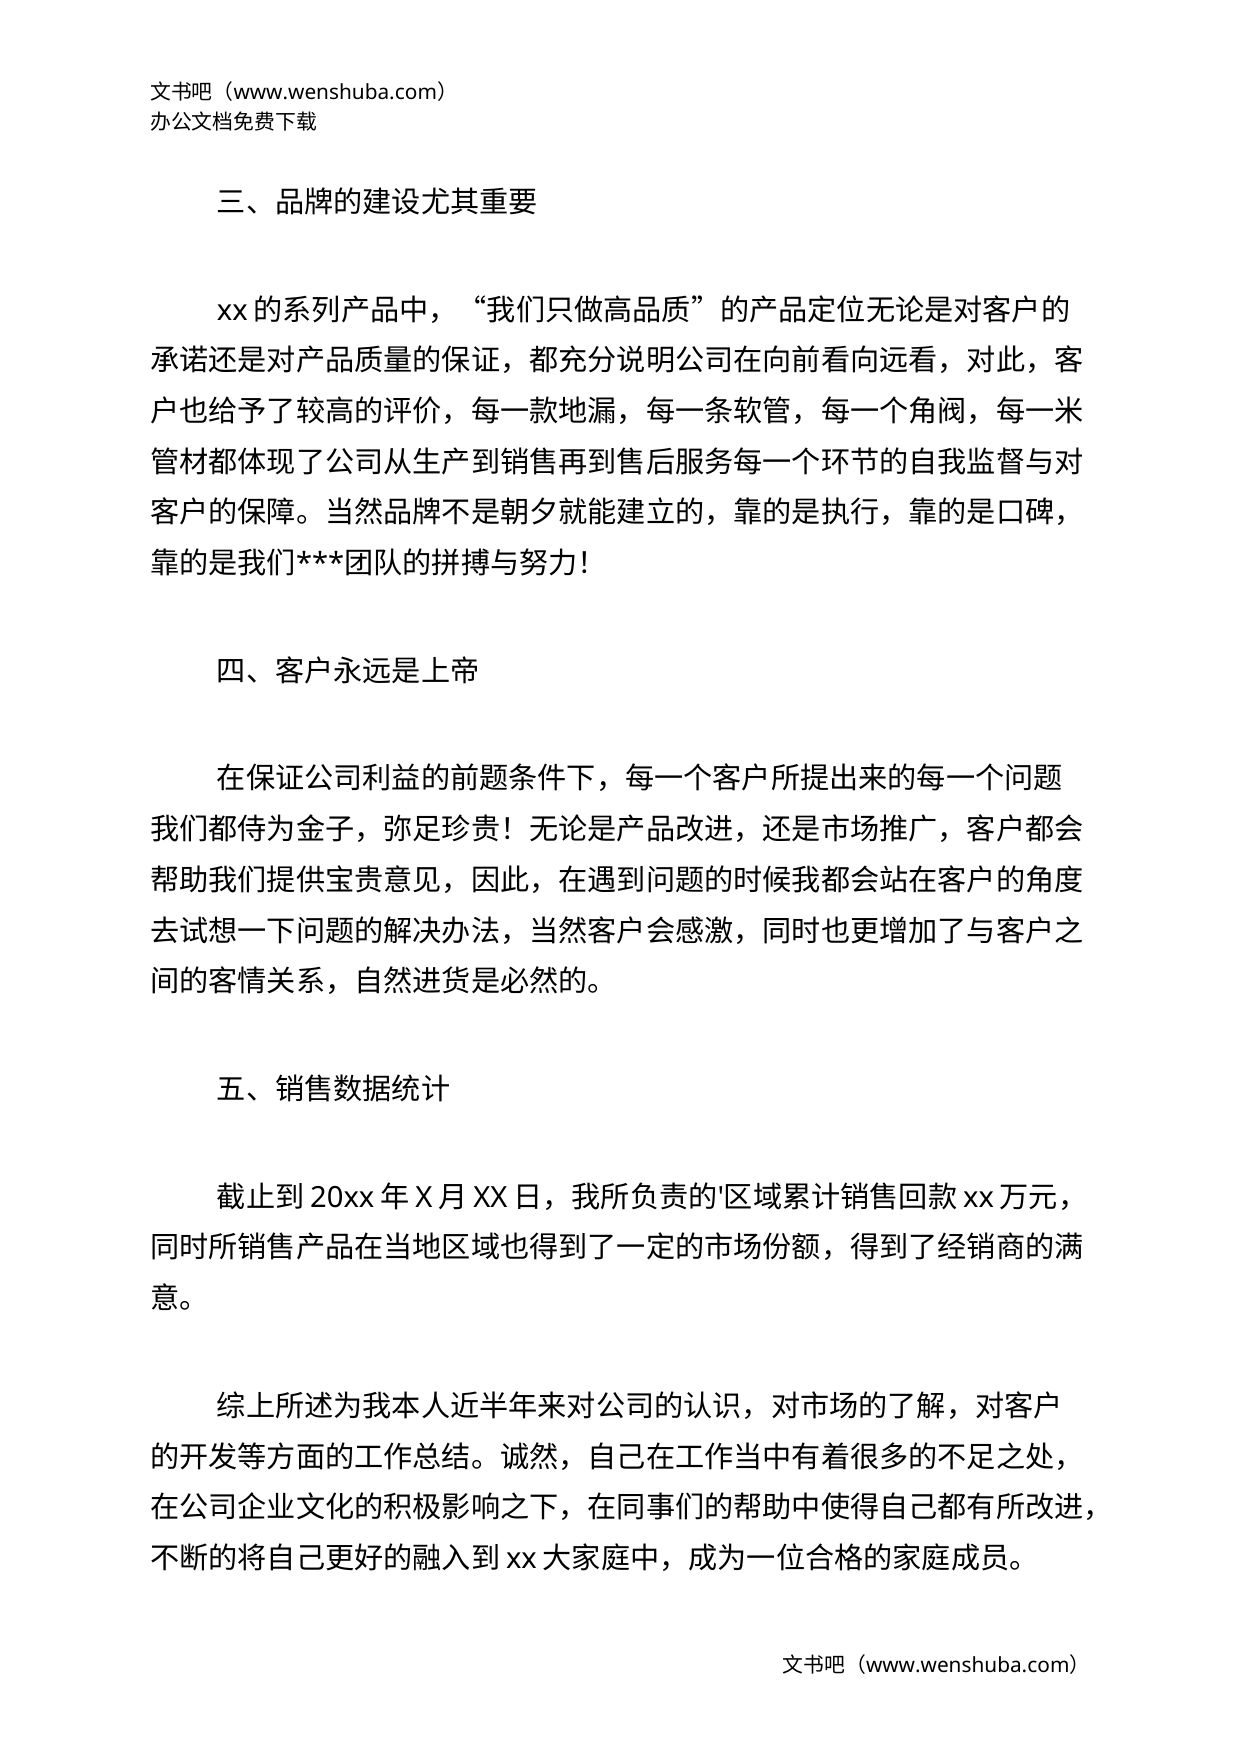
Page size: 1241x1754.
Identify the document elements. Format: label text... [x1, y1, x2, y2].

text 四、客户永远是上帝 [150, 647, 1090, 690]
text 截止到20xx年X月XX日，我所负责的'区域累计销售回款xx万元，同时所销售产品在当地区域也得到了一定的市场份额，得到了经销商的满意。 [150, 1173, 1090, 1317]
text 五、销售数据统计 [150, 1066, 1090, 1108]
text xx的系列产品中，“我们只做高品质”的产品定位无论是对客户的承诺还是对产品质量的保证，都充分说明公司在向前看向远看，对此，客户也给予了较高的评价，每一款地漏，每一条软管，每一个角阀，每一米管材都体现了公司从生产到销售再到售后服务每一个环节的自我监督与对客户的保障。当然品牌不是朝夕就能建立的，靠的是执行，靠的是口碑，靠的是我们***团队的拼搏与努力！ [150, 286, 1090, 582]
text 在保证公司利益的前题条件下，每一个客户所提出来的每一个问题我们都侍为金子，弥足珍贵！无论是产品改进，还是市场推广，客户都会帮助我们提供宝贵意见，因此，在遇到问题的时候我都会站在客户的角度去试想一下问题的解决办法，当然客户会感激，同时也更增加了与客户之间的客情关系，自然进货是必然的。 [150, 755, 1090, 1000]
text 三、品牌的建设尤其重要 [150, 178, 1090, 221]
text 综上所述为我本人近半年来对公司的认识，对市场的了解，对客户的开发等方面的工作总结。诚然，自己在工作当中有着很多的不足之处，在公司企业文化的积极影响之下，在同事们的帮助中使得自己都有所改进，不断的将自己更好的融入到xx大家庭中，成为一位合格的家庭成员。 [150, 1382, 1090, 1577]
